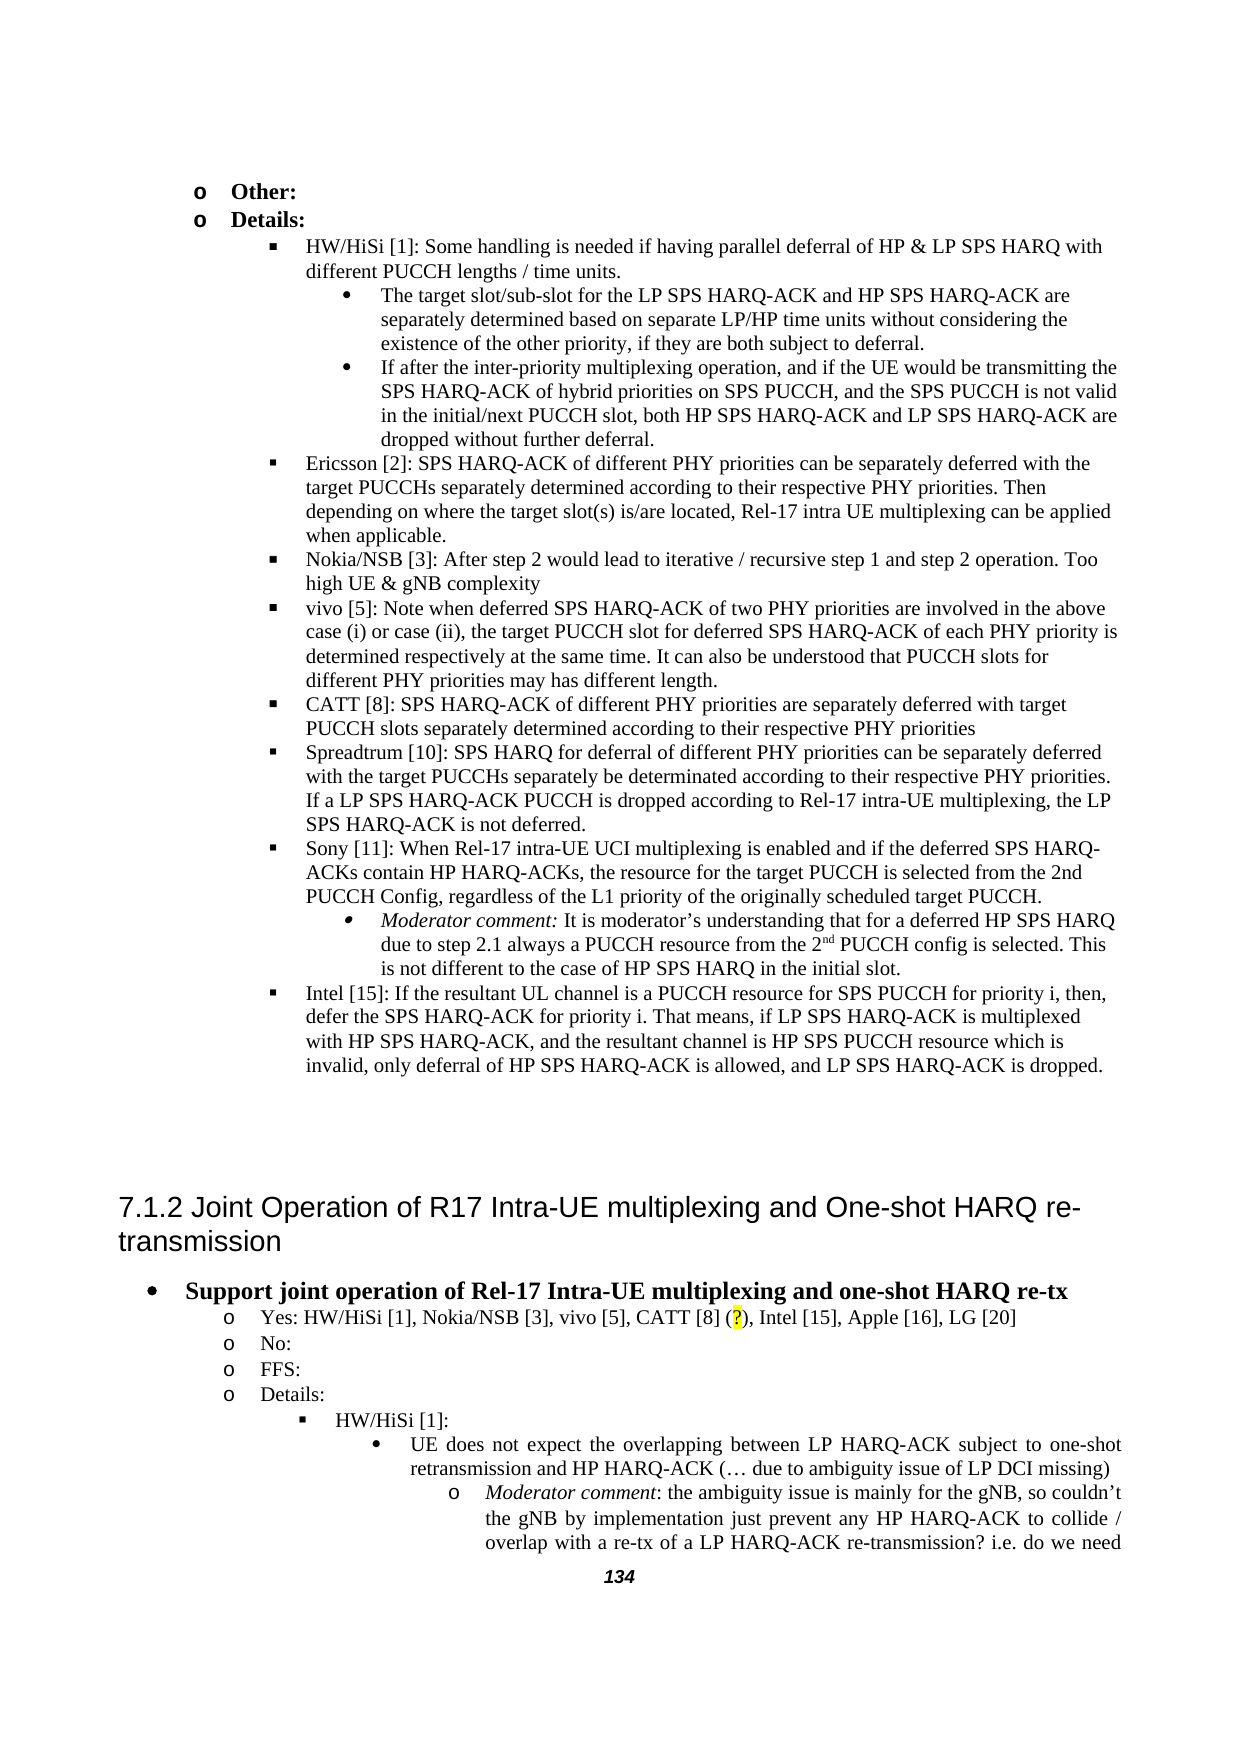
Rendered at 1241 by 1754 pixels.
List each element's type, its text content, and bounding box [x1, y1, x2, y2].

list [448, 1480, 1122, 1554]
list HW/HiSi [1]: Some handling is needed if having parallel deferral of HP & LP SPS HARQ with different PUCCH lengths / time units. [268, 234, 1122, 283]
list Intel [15]: If the resultant UL channel is a PUCCH resource for SPS PUCCH for priority i, then, defer the SPS HARQ-ACK for priority i. That means, if LP SPS HARQ-ACK is multiplexed with HP SPS HARQ-ACK, and the resultant channel is HP SPS PUCCH resource which is invalid, only deferral of HP SPS HARQ-ACK is allowed, and LP SPS HARQ-ACK is dropped. [268, 980, 1122, 1077]
list Details: [193, 206, 1122, 234]
subtitle 7.1.2 Joint Operation of R17 Intra-UE multiplexing and One-shot HARQ re-transmission [118, 1190, 1122, 1257]
list HW/HiSi [1]: [298, 1408, 1122, 1432]
list Support joint operation of Rel-17 Intra-UE multiplexing and one-shot HARQ re-tx [148, 1276, 1122, 1305]
list Moderator comment: It is moderator’s understanding that for a deferred HP SPS HARQ due to step 2.1 always a PUCCH resource from the 2nd PUCCH config is selected. This is not different to the case of HP SPS HARQ in the initial slot. [343, 908, 1122, 980]
list If after the inter-priority multiplexing operation, and if the UE would be transmitting the SPS HARQ-ACK of hybrid priorities on SPS PUCCH, and the SPS PUCCH is not valid in the initial/next PUCCH slot, both HP SPS HARQ-ACK and LP SPS HARQ-ACK are dropped without further deferral. [343, 355, 1122, 451]
list Details: [223, 1382, 1122, 1408]
list CATT [8]: SPS HARQ-ACK of different PHY priorities are separately deferred with target PUCCH slots separately determined according to their respective PHY priorities [268, 692, 1122, 740]
list Other: [193, 178, 1122, 206]
list The target slot/sub-slot for the LP SPS HARQ-ACK and HP SPS HARQ-ACK are separately determined based on separate LP/HP time units without considering the existence of the other priority, if they are both subject to deferral. [343, 283, 1122, 355]
list Spreadtrum [10]: SPS HARQ for deferral of different PHY priorities can be separately deferred with the target PUCCHs separately be determinated according to their respective PHY priorities. If a LP SPS HARQ-ACK PUCCH is dropped according to Rel-17 intra-UE multiplexing, the LP SPS HARQ-ACK is not deferred. [268, 740, 1122, 836]
list No: [223, 1331, 1122, 1356]
list Sony [11]: When Rel-17 intra-UE UCI multiplexing is enabled and if the deferred SPS HARQ-ACKs contain HP HARQ-ACKs, the resource for the target PUCCH is selected from the 2nd PUCCH Config, regardless of the L1 priority of the originally scheduled target PUCCH. [268, 836, 1122, 908]
list FFS: [223, 1356, 1122, 1382]
list Ericsson [2]: SPS HARQ-ACK of different PHY priorities can be separately deferred with the target PUCCHs separately determined according to their respective PHY priorities. Then depending on where the target slot(s) is/are located, Rel-17 intra UE multiplexing can be applied when applicable. [268, 451, 1122, 547]
list Yes: HW/HiSi [1], Nokia/NSB [3], vivo [5], CATT [8] (?), Intel [15], Apple [16], LG [20] [223, 1305, 1122, 1331]
list vivo [5]: Note when deferred SPS HARQ-ACK of two PHY priorities are involved in the above case (i) or case (ii), the target PUCCH slot for deferred SPS HARQ-ACK of each PHY priority is determined respectively at the same time. It can also be understood that PUCCH slots for different PHY priorities may has different length. [268, 595, 1122, 692]
list UE does not expect the overlapping between LP HARQ-ACK subject to one-shot retransmission and HP HARQ-ACK (… due to ambiguity issue of LP DCI missing) [373, 1432, 1122, 1480]
list Nokia/NSB [3]: After step 2 would lead to iterative / recursive step 1 and step 2 operation. Too high UE & gNB complexity [268, 547, 1122, 595]
